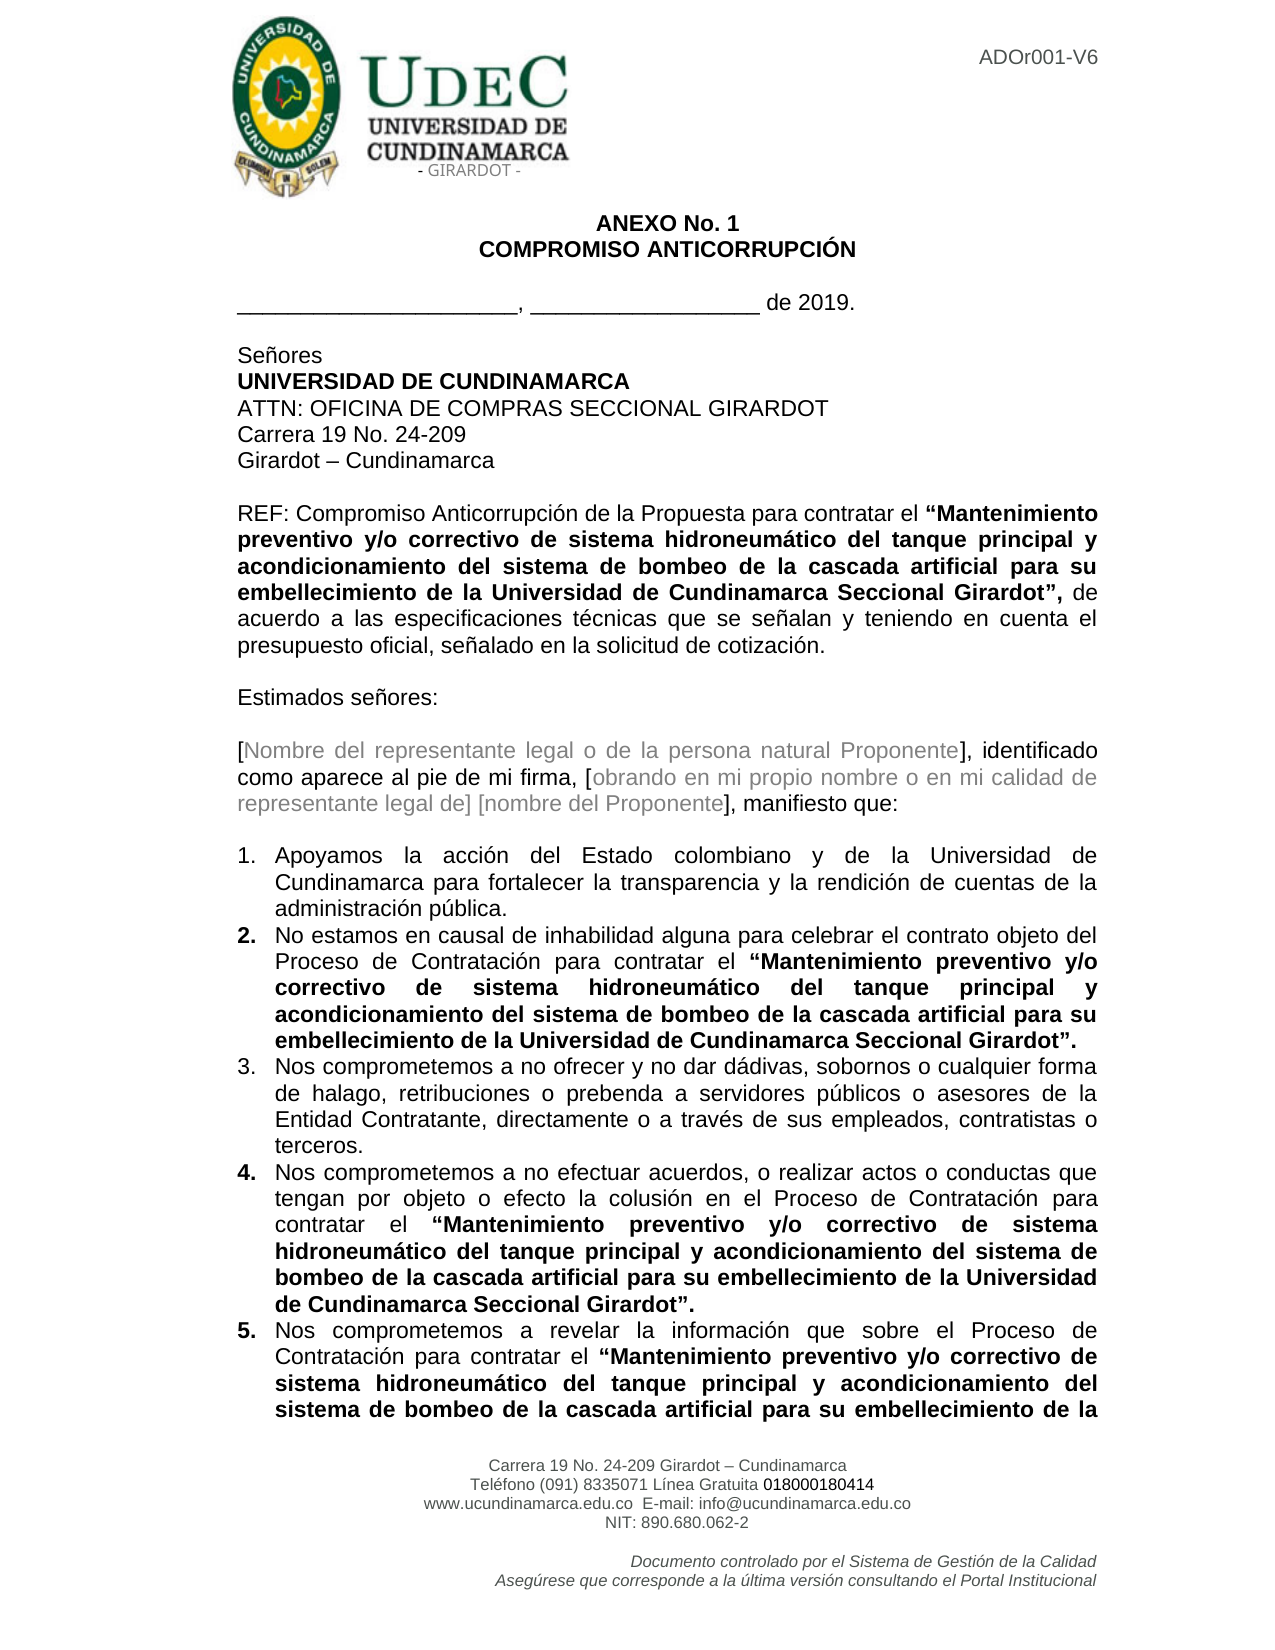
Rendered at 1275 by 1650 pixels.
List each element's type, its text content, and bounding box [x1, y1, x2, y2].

text Estimados señores: [237, 684, 1098, 711]
list Apoyamos la acción del Estado colombiano y de la Universidad de Cundinamarca para fortalecer la transparencia y la rendición de cuentas de la administración pública. [237, 842, 1098, 922]
text ANEXO No. 1 [237, 210, 1098, 236]
text [Nombre del representante legal o de la persona natural Proponente], identificado como aparece al pie de mi firma, [obrando en mi propio nombre o en mi calidad de representante legal de] [nombre del Proponente], manifiesto que: [237, 737, 1098, 816]
text ATTN: OFICINA DE COMPRAS SECCIONAL GIRARDOT [237, 394, 1098, 421]
text Carrera 19 No. 24-209 [237, 421, 1098, 447]
list Nos comprometemos a no efectuar acuerdos, o realizar actos o conductas que tengan por objeto o efecto la colusión en el Proceso de Contratación para contratar el “Mantenimiento preventivo y/o correctivo de sistema hidroneumático del tanque principal y acondicionamiento del sistema de bombeo de la cascada artificial para su embellecimiento de la Universidad de Cundinamarca Seccional Girardot”. [237, 1159, 1098, 1317]
list No estamos en causal de inhabilidad alguna para celebrar el contrato objeto del Proceso de Contratación para contratar el “Mantenimiento preventivo y/o correctivo de sistema hidroneumático del tanque principal y acondicionamiento del sistema de bombeo de la cascada artificial para su embellecimiento de la Universidad de Cundinamarca Seccional Girardot”. [237, 922, 1098, 1053]
list Nos comprometemos a no ofrecer y no dar dádivas, sobornos o cualquier forma de halago, retribuciones o prebenda a servidores públicos o asesores de la Entidad Contratante, directamente o a través de sus empleados, contratistas o terceros. [237, 1053, 1098, 1159]
text UNIVERSIDAD DE CUNDINAMARCA [237, 368, 1098, 394]
text REF: Compromiso Anticorrupción de la Propuesta para contratar el “Mantenimiento preventivo y/o correctivo de sistema hidroneumático del tanque principal y acondicionamiento del sistema de bombeo de la cascada artificial para su embellecimiento de la Universidad de Cundinamarca Seccional Girardot”, de acuerdo a las especificaciones técnicas que se señalan y teniendo en cuenta el presupuesto oficial, señalado en la solicitud de cotización. [237, 500, 1098, 658]
text ______________________, __________________ de 2019. [237, 289, 1098, 315]
text Señores [237, 342, 1098, 368]
text COMPROMISO ANTICORRUPCIÓN [237, 236, 1098, 263]
text Girardot – Cundinamarca [237, 447, 1098, 473]
picture [231, 15, 572, 200]
